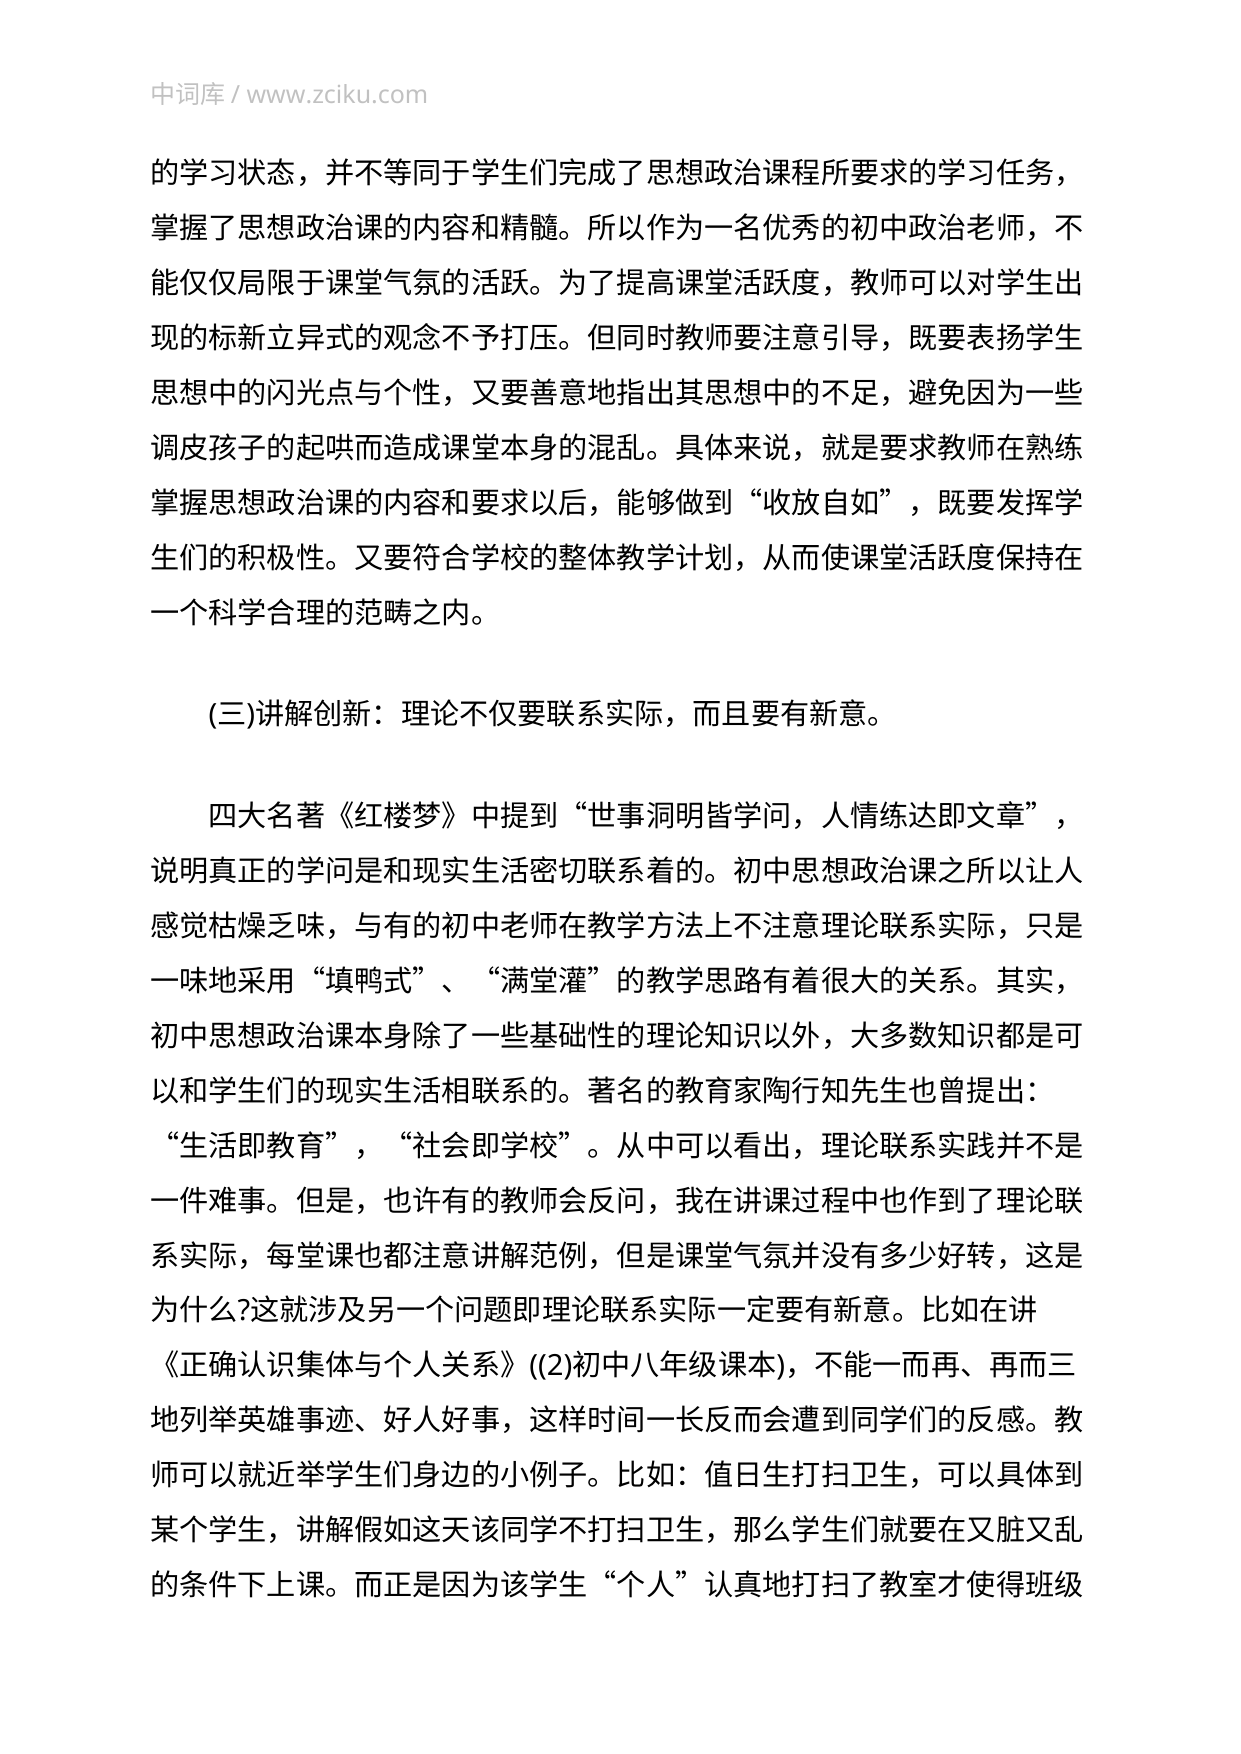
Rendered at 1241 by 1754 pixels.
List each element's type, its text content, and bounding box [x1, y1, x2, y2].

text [150, 793, 1090, 1604]
text (三)讲解创新：理论不仅要联系实际，而且要有新意。 [150, 691, 1090, 733]
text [150, 150, 1090, 631]
